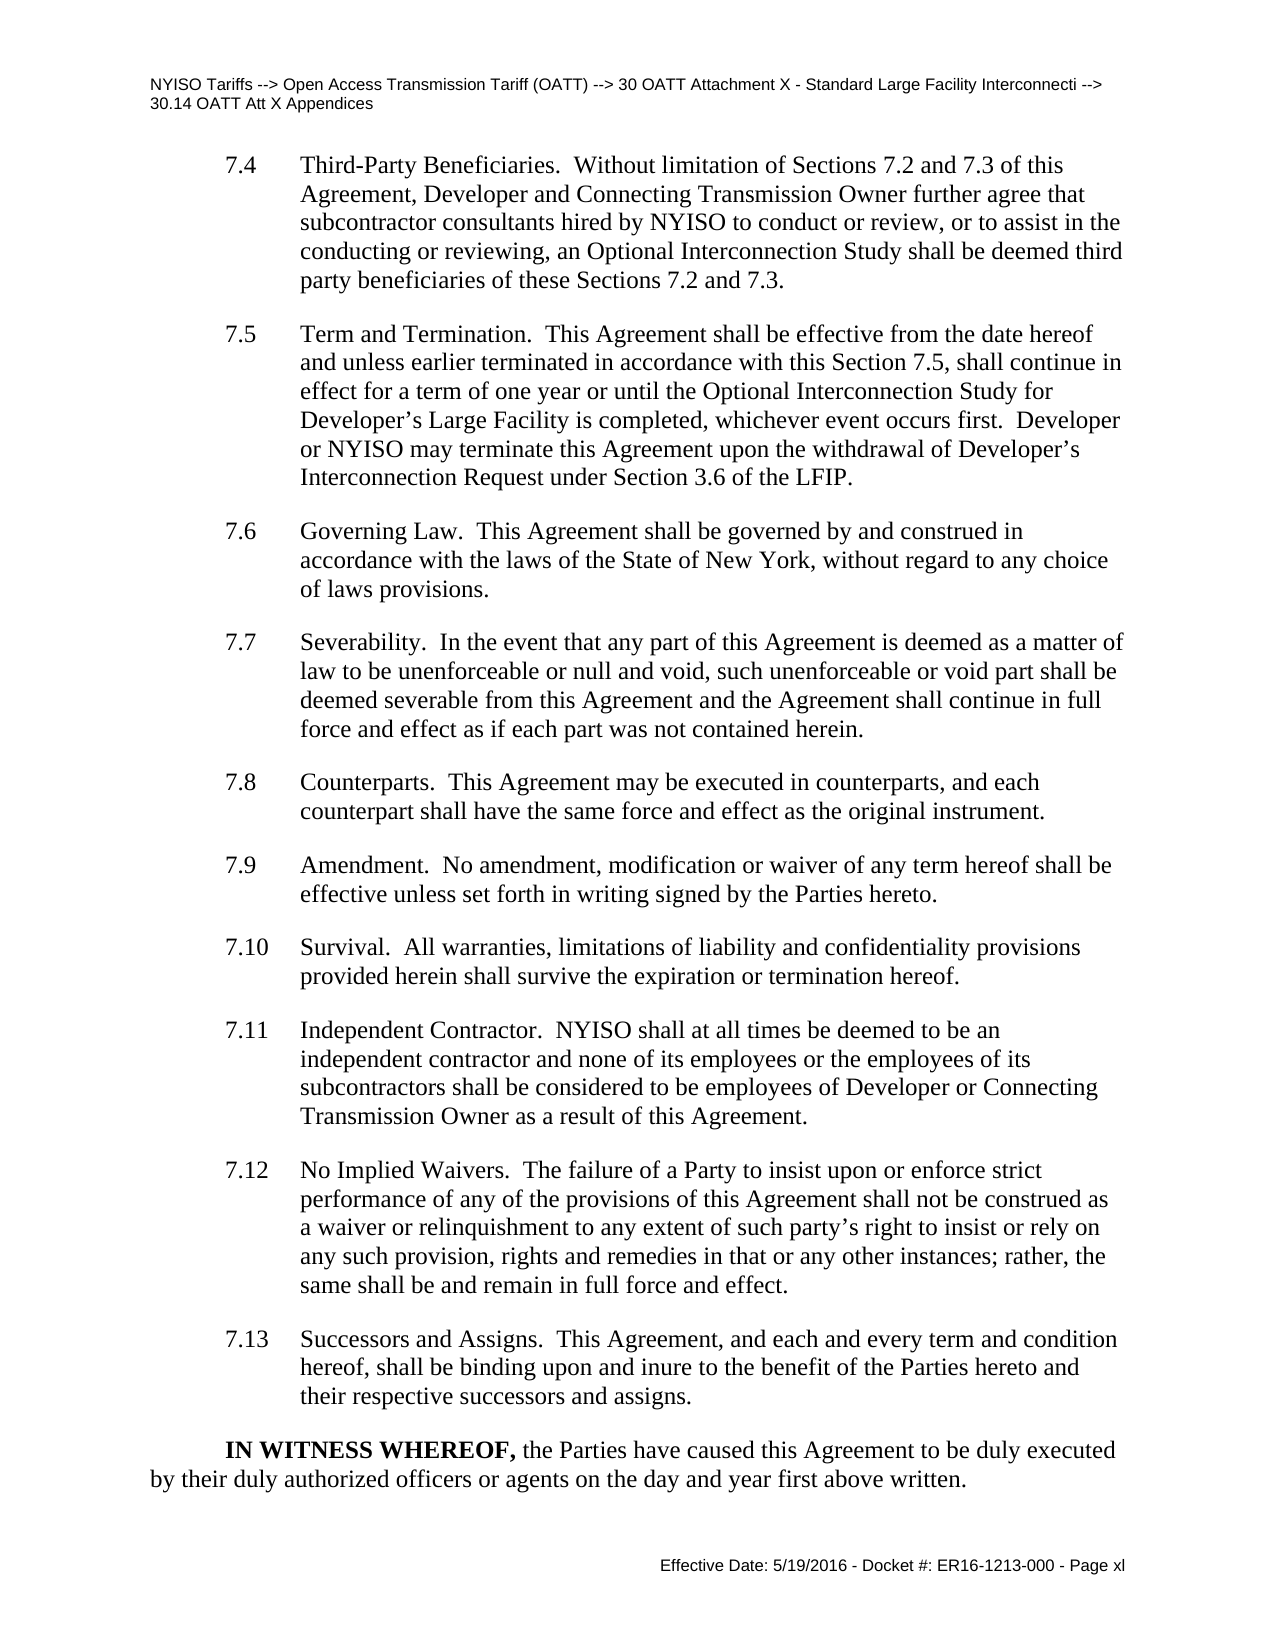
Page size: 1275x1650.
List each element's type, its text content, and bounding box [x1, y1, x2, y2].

text 7.12 No Implied Waivers. The failure of a Party to insist upon or enforce strict performance of any of the provisions of this Agreement shall not be construed as a waiver or relinquishment to any extent of such party’s right to insist or rely on any such provision, rights and remedies in that or any other instances; rather, the same shall be and remain in full force and effect. [225, 1155, 1125, 1299]
text 7.7 Severability. In the event that any part of this Agreement is deemed as a matter of law to be unenforceable or null and void, such unenforceable or void part shall be deemed severable from this Agreement and the Agreement shall continue in full force and effect as if each part was not contained herein. [225, 627, 1125, 742]
text 7.5 Term and Termination. This Agreement shall be effective from the date hereof and unless earlier terminated in accordance with this Section 7.5, shall continue in effect for a term of one year or until the Optional Interconnection Study for Developer’s Large Facility is completed, whichever event occurs first. Developer or NYISO may terminate this Agreement upon the withdrawal of Developer’s Interconnection Request under Section 3.6 of the LFIP. [225, 319, 1125, 491]
text 7.11 Independent Contractor. NYISO shall at all times be deemed to be an independent contractor and none of its employees or the employees of its subcontractors shall be considered to be employees of Developer or Connecting Transmission Owner as a result of this Agreement. [225, 1015, 1125, 1130]
text 7.13 Successors and Assigns. This Agreement, and each and every term and condition hereof, shall be binding upon and inure to the benefit of the Parties hereto and their respective successors and assigns. [225, 1324, 1125, 1410]
text 7.8 Counterparts. This Agreement may be executed in counterparts, and each counterpart shall have the same force and effect as the original instrument. [225, 767, 1125, 825]
text IN WITNESS WHEREOF, the Parties have caused this Agreement to be duly executed by their duly authorized officers or agents on the day and year first above written. [150, 1435, 1125, 1492]
text 7.10 Survival. All warranties, limitations of liability and confidentiality provisions provided herein shall survive the expiration or termination hereof. [225, 932, 1125, 990]
text 7.9 Amendment. No amendment, modification or waiver of any term hereof shall be effective unless set forth in writing signed by the Parties hereto. [225, 850, 1125, 907]
text 7.6 Governing Law. This Agreement shall be governed by and construed in accordance with the laws of the State of , without regard to any choice of laws provisions. [225, 516, 1125, 602]
text 7.4 Third-Party Beneficiaries. Without limitation of Sections 7.2 and 7.3 of this Agreement, Developer and Connecting Transmission Owner further agree that subcontractor consultants hired by NYISO to conduct or review, or to assist in the conducting or reviewing, an Optional Interconnection Study shall be deemed third party beneficiaries of these Sections 7.2 and 7.3. [225, 150, 1125, 294]
